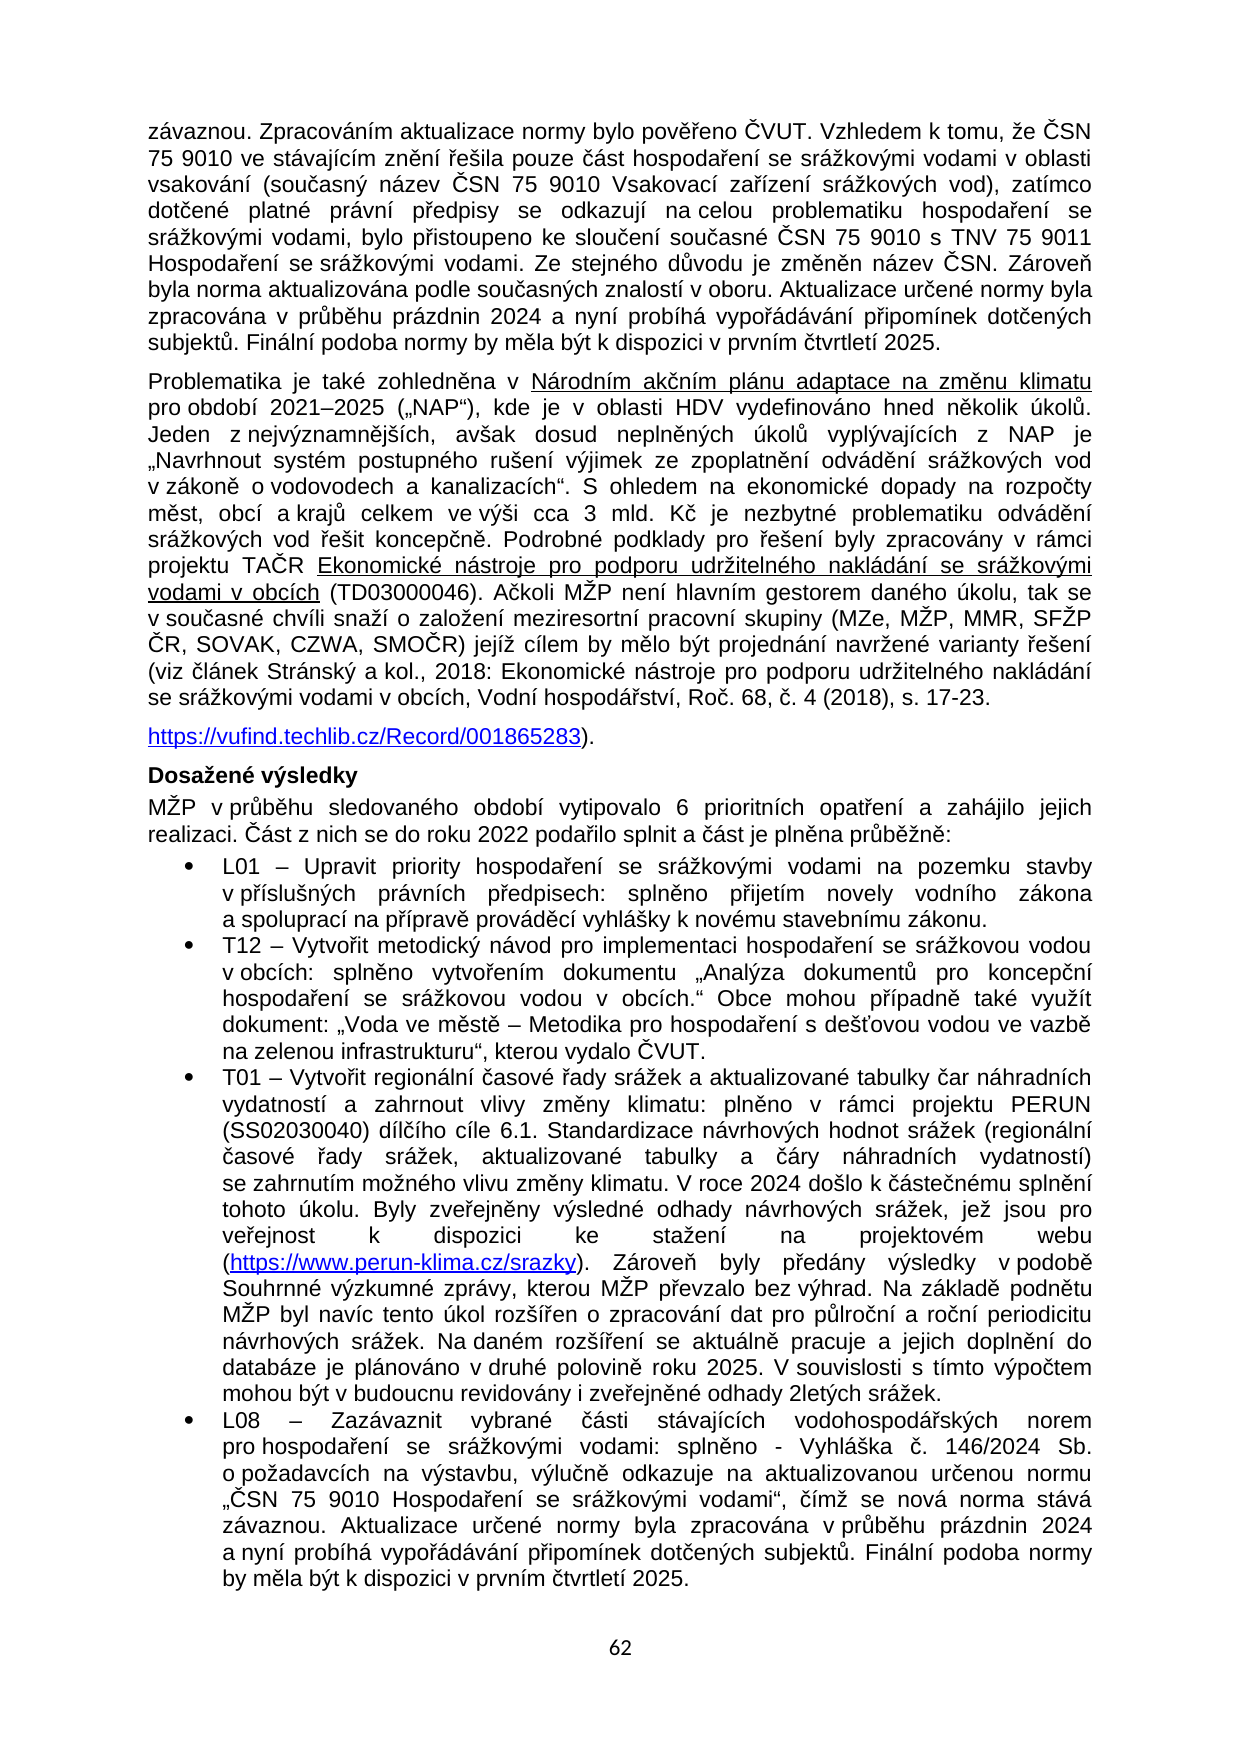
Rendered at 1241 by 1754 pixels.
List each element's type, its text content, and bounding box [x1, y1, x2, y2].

list T01 – Vytvořit regionální časové řady srážek a aktualizované tabulky čar náhradních vydatností a zahrnout vlivy změny klimatu: plněno v rámci projektu PERUN (SS02030040) dílčího cíle 6.1. Standardizace návrhových hodnot srážek (regionální časové řady srážek, aktualizované tabulky a čáry náhradních vydatností) se zahrnutím možného vlivu změny klimatu. V roce 2024 došlo k částečnému splnění tohoto úkolu. Byly zveřejněny výsledné odhady návrhových srážek, jež jsou pro veřejnost k dispozici ke stažení na projektovém webu (https://www.perun-klima.cz/srazky). Zároveň byly předány výsledky v podobě Souhrnné výzkumné zprávy, kterou MŽP převzalo bez výhrad. Na základě podnětu MŽP byl navíc tento úkol rozšířen o zpracování dat pro půlroční a roční periodicitu návrhových srážek. Na daném rozšíření se aktuálně pracuje a jejich doplnění do databáze je plánováno v druhé polovině roku 2025. V souvislosti s tímto výpočtem mohou být v budoucnu revidovány i zveřejněné odhady 2letých srážek. [185, 1064, 1092, 1407]
text Problematika je také zohledněna v Národním akčním plánu adaptace na změnu klimatu pro období 2021–2025 („NAP“), kde je v oblasti HDV vydefinováno hned několik úkolů. Jeden z nejvýznamnějších, avšak dosud neplněných úkolů vyplývajících z NAP je „Navrhnout systém postupného rušení výjimek ze zpoplatnění odvádění srážkových vod v zákoně o vodovodech a kanalizacích“. S ohledem na ekonomické dopady na rozpočty měst, obcí a krajů celkem ve výši cca 3 mld. Kč je nezbytné problematiku odvádění srážkových vod řešit koncepčně. Podrobné podklady pro řešení byly zpracovány v rámci projektu TAČR Ekonomické nástroje pro podporu udržitelného nakládání se srážkovými vodami v obcích (TD03000046). Ačkoli MŽP není hlavním gestorem daného úkolu, tak se v současné chvíli snaží o založení meziresortní pracovní skupiny (MZe, MŽP, MMR, SFŽP ČR, SOVAK, CZWA, SMOČR) jejíž cílem by mělo být projednání navržené varianty řešení (viz článek Stránský a kol., 2018: Ekonomické nástroje pro podporu udržitelného nakládání se srážkovými vodami v obcích, Vodní hospodářství, Roč. 68, č. 4 (2018), s. 17-23. [148, 368, 1092, 710]
text https://vufind.techlib.cz/Record/001865283). [148, 723, 1092, 749]
text Dosažené výsledky [148, 762, 1092, 788]
text MŽP v průběhu sledovaného období vytipovalo 6 prioritních opatření a zahájilo jejich realizaci. Část z nich se do roku 2022 podařilo splnit a část je plněna průběžně: [148, 794, 1092, 847]
list L08 – Zazávaznit vybrané části stávajících vodohospodářských norem pro hospodaření se srážkovými vodami: splněno - Vyhláška č. 146/2024 Sb. o požadavcích na výstavbu, výlučně odkazuje na aktualizovanou určenou normu „ČSN 75 9010 Hospodaření se srážkovými vodami“, čímž se nová norma stává závaznou. Aktualizace určené normy byla zpracována v průběhu prázdnin 2024 a nyní probíhá vypořádávání připomínek dotčených subjektů. Finální podoba normy by měla být k dispozici v prvním čtvrtletí 2025. [185, 1407, 1092, 1591]
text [148, 118, 1092, 355]
list T12 – Vytvořit metodický návod pro implementaci hospodaření se srážkovou vodou v obcích: splněno vytvořením dokumentu „Analýza dokumentů pro koncepční hospodaření se srážkovou vodou v obcích.“ Obce mohou případně také využít dokument: „Voda ve městě – Metodika pro hospodaření s dešťovou vodou ve vazbě na zelenou infrastrukturu“, kterou vydalo ČVUT. [185, 932, 1092, 1064]
list L01 – Upravit priority hospodaření se srážkovými vodami na pozemku stavby v příslušných právních předpisech: splněno přijetím novely vodního zákona a spoluprací na přípravě prováděcí vyhlášky k novému stavebnímu zákonu. [185, 853, 1092, 932]
